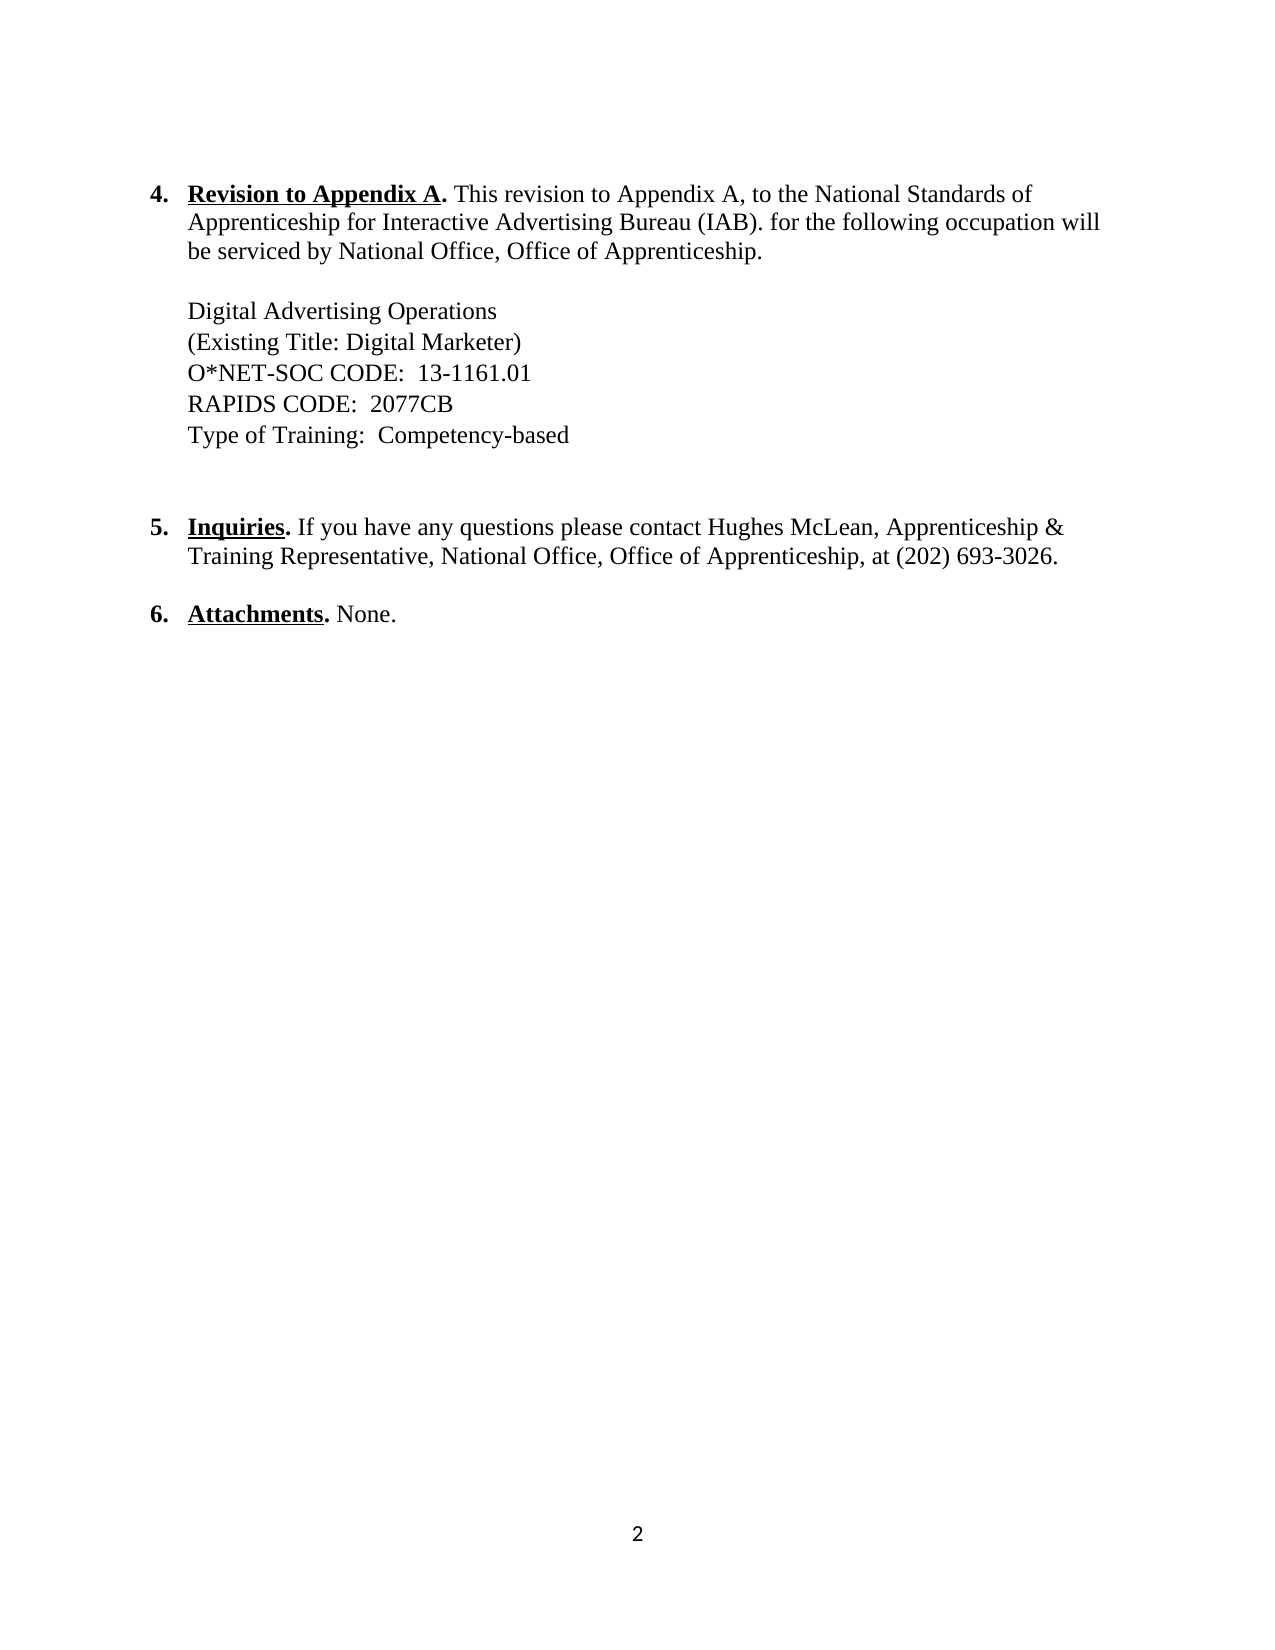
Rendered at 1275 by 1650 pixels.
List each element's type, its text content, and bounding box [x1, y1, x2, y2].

list Attachments. None. [150, 599, 1125, 627]
list RAPIDS CODE: 2077CB [187, 389, 1125, 418]
list O*NET-SOC CODE: 13-1161.01 [187, 358, 1125, 387]
list Inquiries. If you have any questions please contact Hughes McLean, Apprenticeship & Training Representative, National Office, Office of Apprenticeship, at (202) 693-3026. [150, 512, 1125, 570]
list Type of Training: Competency-based [187, 420, 1125, 479]
list (Existing Title: Digital Marketer) [187, 327, 1125, 356]
list Digital Advertising Operations [187, 296, 1125, 325]
list Revision to Appendix A. This revision to Appendix A, to the National Standards of Apprenticeship for Interactive Advertising Bureau (IAB). for the following occupation will be serviced by National Office, Office of Apprenticeship. [150, 179, 1125, 265]
